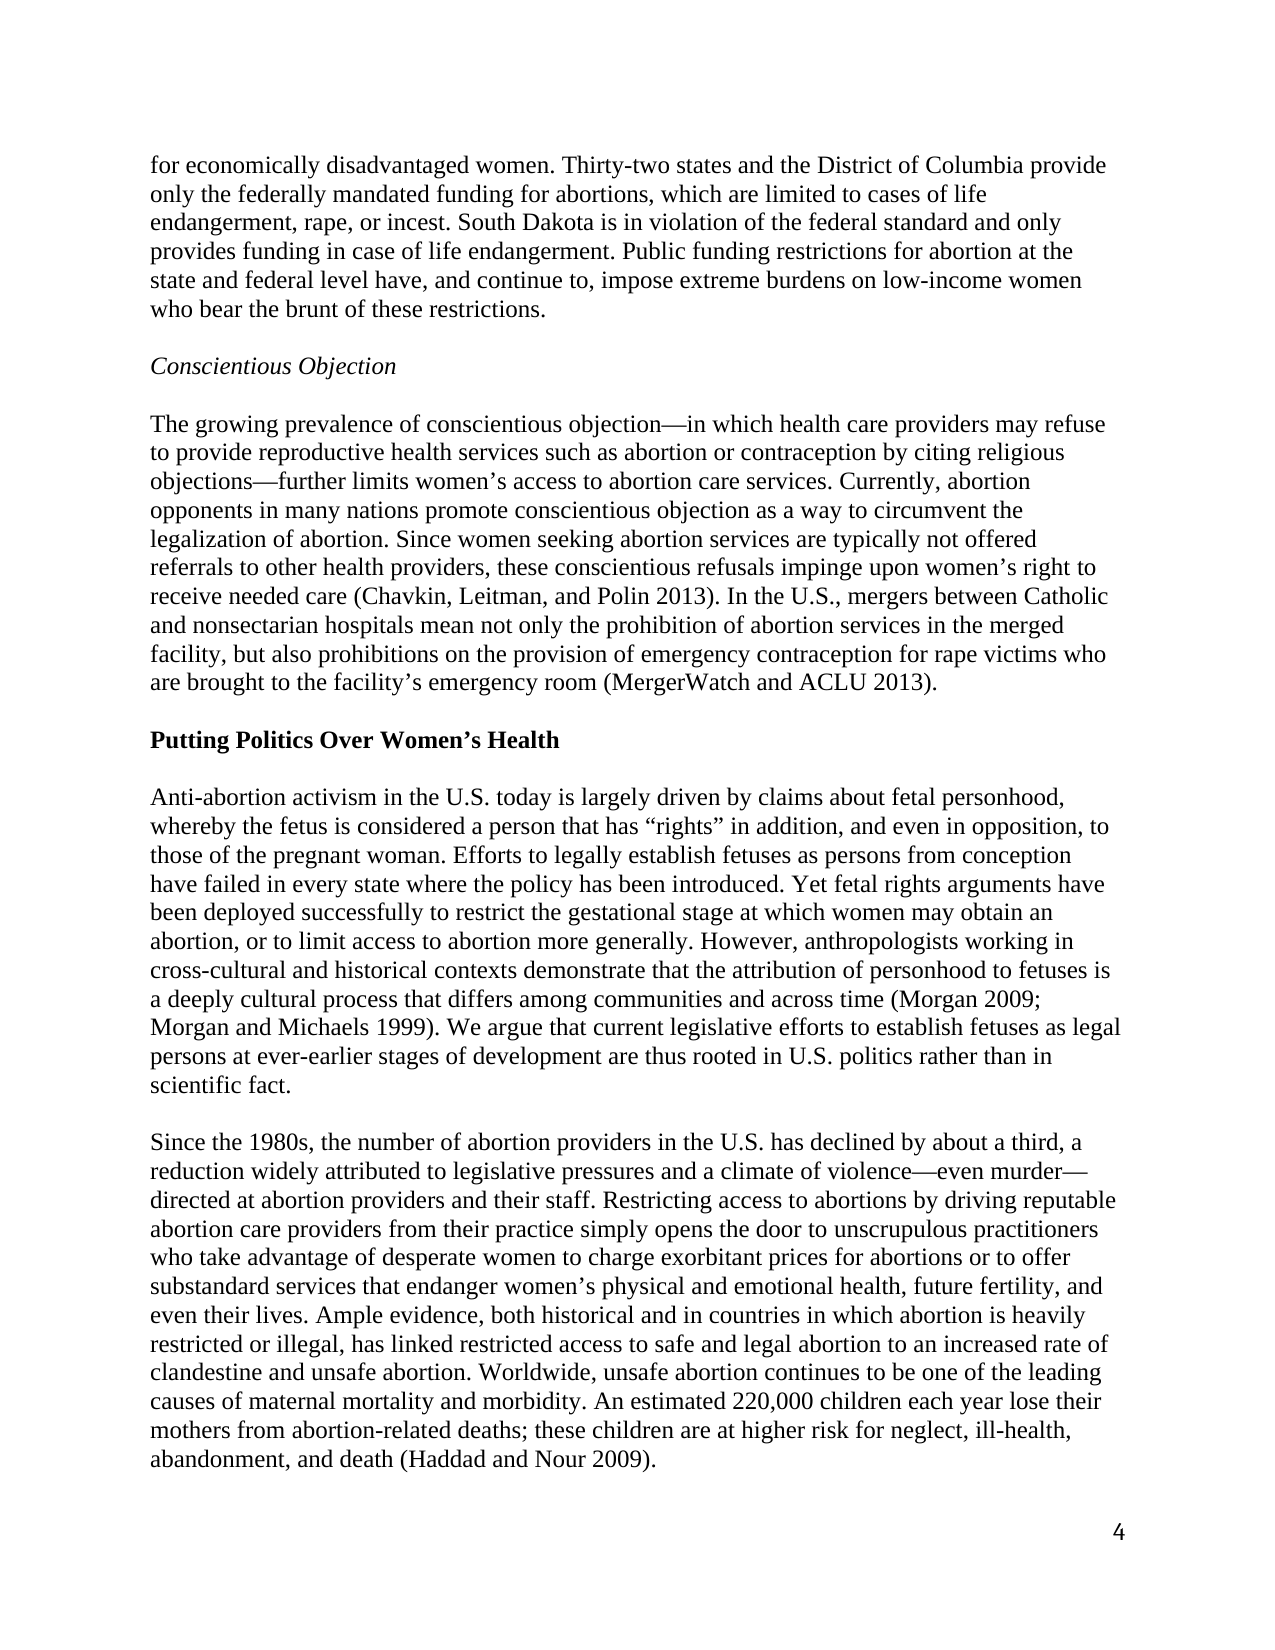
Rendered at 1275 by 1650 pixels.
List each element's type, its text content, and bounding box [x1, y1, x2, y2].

text Anti-abortion activism in the U.S. today is largely driven by claims about fetal personhood, whereby the fetus is considered a person that has “rights” in addition, and even in opposition, to those of the pregnant woman. Efforts to legally establish fetuses as persons from conception have failed in every state where the policy has been introduced. Yet fetal rights arguments have been deployed successfully to restrict the gestational stage at which women may obtain an abortion, or to limit access to abortion more generally. However, anthropologists working in cross-cultural and historical contexts demonstrate that the attribution of personhood to fetuses is a deeply cultural process that differs among communities and across time (Morgan 2009; Morgan and Michaels 1999). We argue that current legislative efforts to establish fetuses as legal persons at ever-earlier stages of development are thus rooted in U.S. politics rather than in scientific fact. [150, 782, 1125, 1099]
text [150, 150, 1125, 322]
text The growing prevalence of conscientious objection—in which health care providers may refuse to provide reproductive health services such as abortion or contraception by citing religious objections—further limits women’s access to abortion care services. Currently, abortion opponents in many nations promote conscientious objection as a way to circumvent the legalization of abortion. Since women seeking abortion services are typically not offered referrals to other health providers, these conscientious refusals impinge upon women’s right to receive needed care (Chavkin, Leitman, and Polin 2013). In the U.S., mergers between Catholic and nonsectarian hospitals mean not only the prohibition of abortion services in the merged facility, but also prohibitions on the provision of emergency contraception for rape victims who are brought to the facility’s emergency room (MergerWatch and ACLU 2013). [150, 409, 1125, 696]
text Conscientious Objection [150, 351, 1125, 380]
text Putting Politics Over Women’s Health [150, 725, 1125, 754]
text Since the 1980s, the number of abortion providers in the U.S. has declined by about a third, a reduction widely attributed to legislative pressures and a climate of violence—even murder—directed at abortion providers and their staff. Restricting access to abortions by driving reputable abortion care providers from their practice simply opens the door to unscrupulous practitioners who take advantage of desperate women to charge exorbitant prices for abortions or to offer substandard services that endanger women’s physical and emotional health, future fertility, and even their lives. Ample evidence, both historical and in countries in which abortion is heavily restricted or illegal, has linked restricted access to safe and legal abortion to an increased rate of clandestine and unsafe abortion. Worldwide, unsafe abortion continues to be one of the leading causes of maternal mortality and morbidity. An estimated 220,000 children each year lose their mothers from abortion-related deaths; these children are at higher risk for neglect, ill-health, abandonment, and death (Haddad and Nour 2009). [150, 1127, 1125, 1472]
